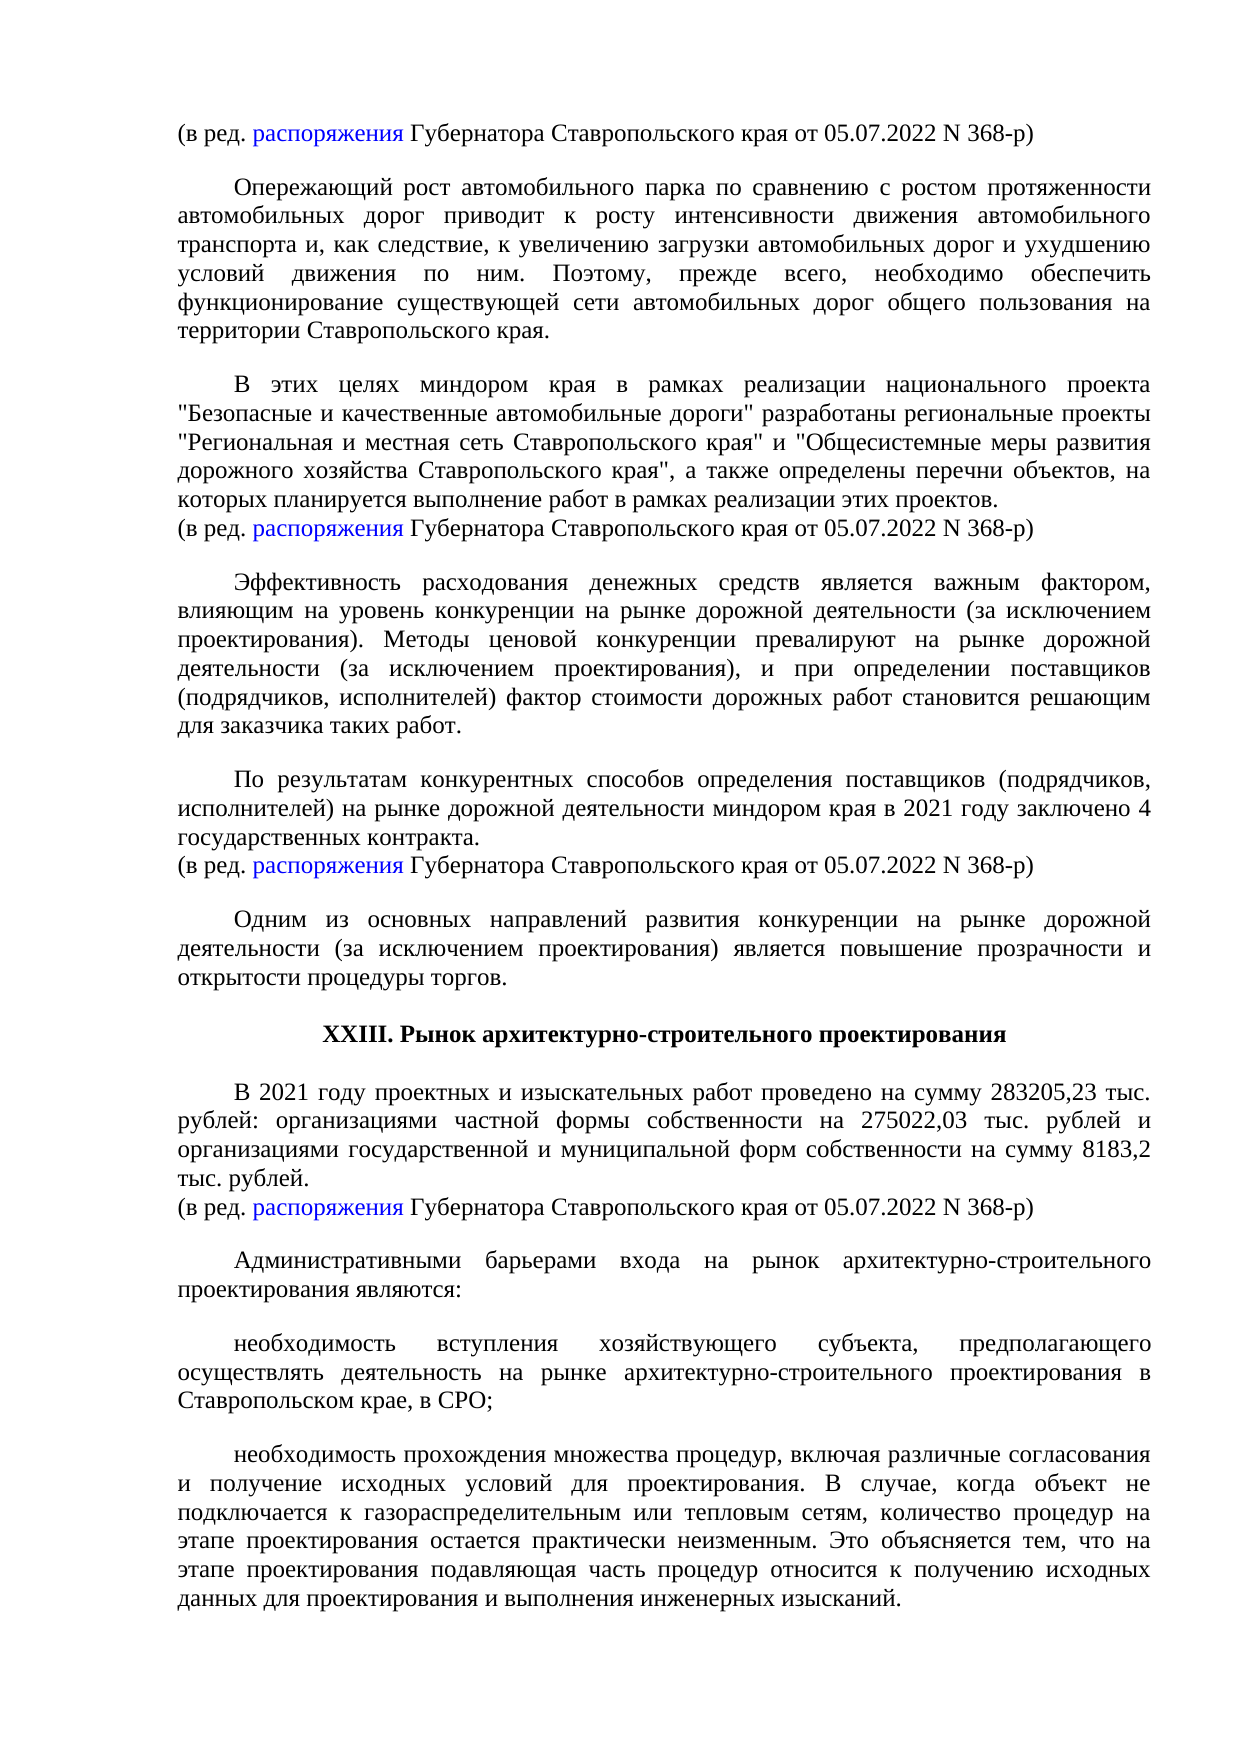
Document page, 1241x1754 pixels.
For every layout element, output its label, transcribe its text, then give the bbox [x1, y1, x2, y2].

text Опережающий рост автомобильного парка по сравнению с ростом протяженности автомобильных дорог приводит к росту интенсивности движения автомобильного транспорта и, как следствие, к увеличению загрузки автомобильных дорог и ухудшению условий движения по ним. Поэтому, прежде всего, необходимо обеспечить функционирование существующей сети автомобильных дорог общего пользования на территории Ставропольского края. [177, 172, 1152, 344]
text (в ред. распоряжения Губернатора Ставропольского края от 05.07.2022 N 368-р) [177, 851, 1152, 879]
text Одним из основных направлений развития конкуренции на рынке дорожной деятельности (за исключением проектирования) является повышение прозрачности и открытости процедуры торгов. [177, 904, 1152, 991]
text (в ред. распоряжения Губернатора Ставропольского края от 05.07.2022 N 368-р) [177, 118, 1152, 147]
text По результатам конкурентных способов определения поставщиков (подрядчиков, исполнителей) на рынке дорожной деятельности миндором края в 2021 году заключено 4 государственных контракта. [177, 764, 1152, 851]
text (в ред. распоряжения Губернатора Ставропольского края от 05.07.2022 N 368-р) [177, 1192, 1152, 1221]
text В этих целях миндором края в рамках реализации национального проекта "Безопасные и качественные автомобильные дороги" разработаны региональные проекты "Региональная и местная сеть Ставропольского края" и "Общесистемные меры развития дорожного хозяйства Ставропольского края", а также определены перечни объектов, на которых планируется выполнение работ в рамках реализации этих проектов. [177, 369, 1152, 513]
text (в ред. распоряжения Губернатора Ставропольского края от 05.07.2022 N 368-р) [177, 513, 1152, 542]
text необходимость прохождения множества процедур, включая различные согласования и получение исходных условий для проектирования. В случае, когда объект не подключается к газораспределительным или тепловым сетям, количество процедур на этапе проектирования остается практически неизменным. Это объясняется тем, что на этапе проектирования подавляющая часть процедур относится к получению исходных данных для проектирования и выполнения инженерных изысканий. [177, 1439, 1152, 1612]
text Административными барьерами входа на рынок архитектурно-строительного проектирования являются: [177, 1246, 1152, 1303]
text В 2021 году проектных и изыскательных работ проведено на сумму 283205,23 тыс. рублей: организациями частной формы собственности на 275022,03 тыс. рублей и организациями государственной и муниципальной форм собственности на сумму 8183,2 тыс. рублей. [177, 1077, 1152, 1192]
text Эффективность расходования денежных средств является важным фактором, влияющим на уровень конкуренции на рынке дорожной деятельности (за исключением проектирования). Методы ценовой конкуренции превалируют на рынке дорожной деятельности (за исключением проектирования), и при определении поставщиков (подрядчиков, исполнителей) фактор стоимости дорожных работ становится решающим для заказчика таких работ. [177, 567, 1152, 739]
text необходимость вступления хозяйствующего субъекта, предполагающего осуществлять деятельность на рынке архитектурно-строительного проектирования в Ставропольском крае, в СРО; [177, 1328, 1152, 1414]
title XXIII. Рынок архитектурно-строительного проектирования [177, 1019, 1152, 1048]
